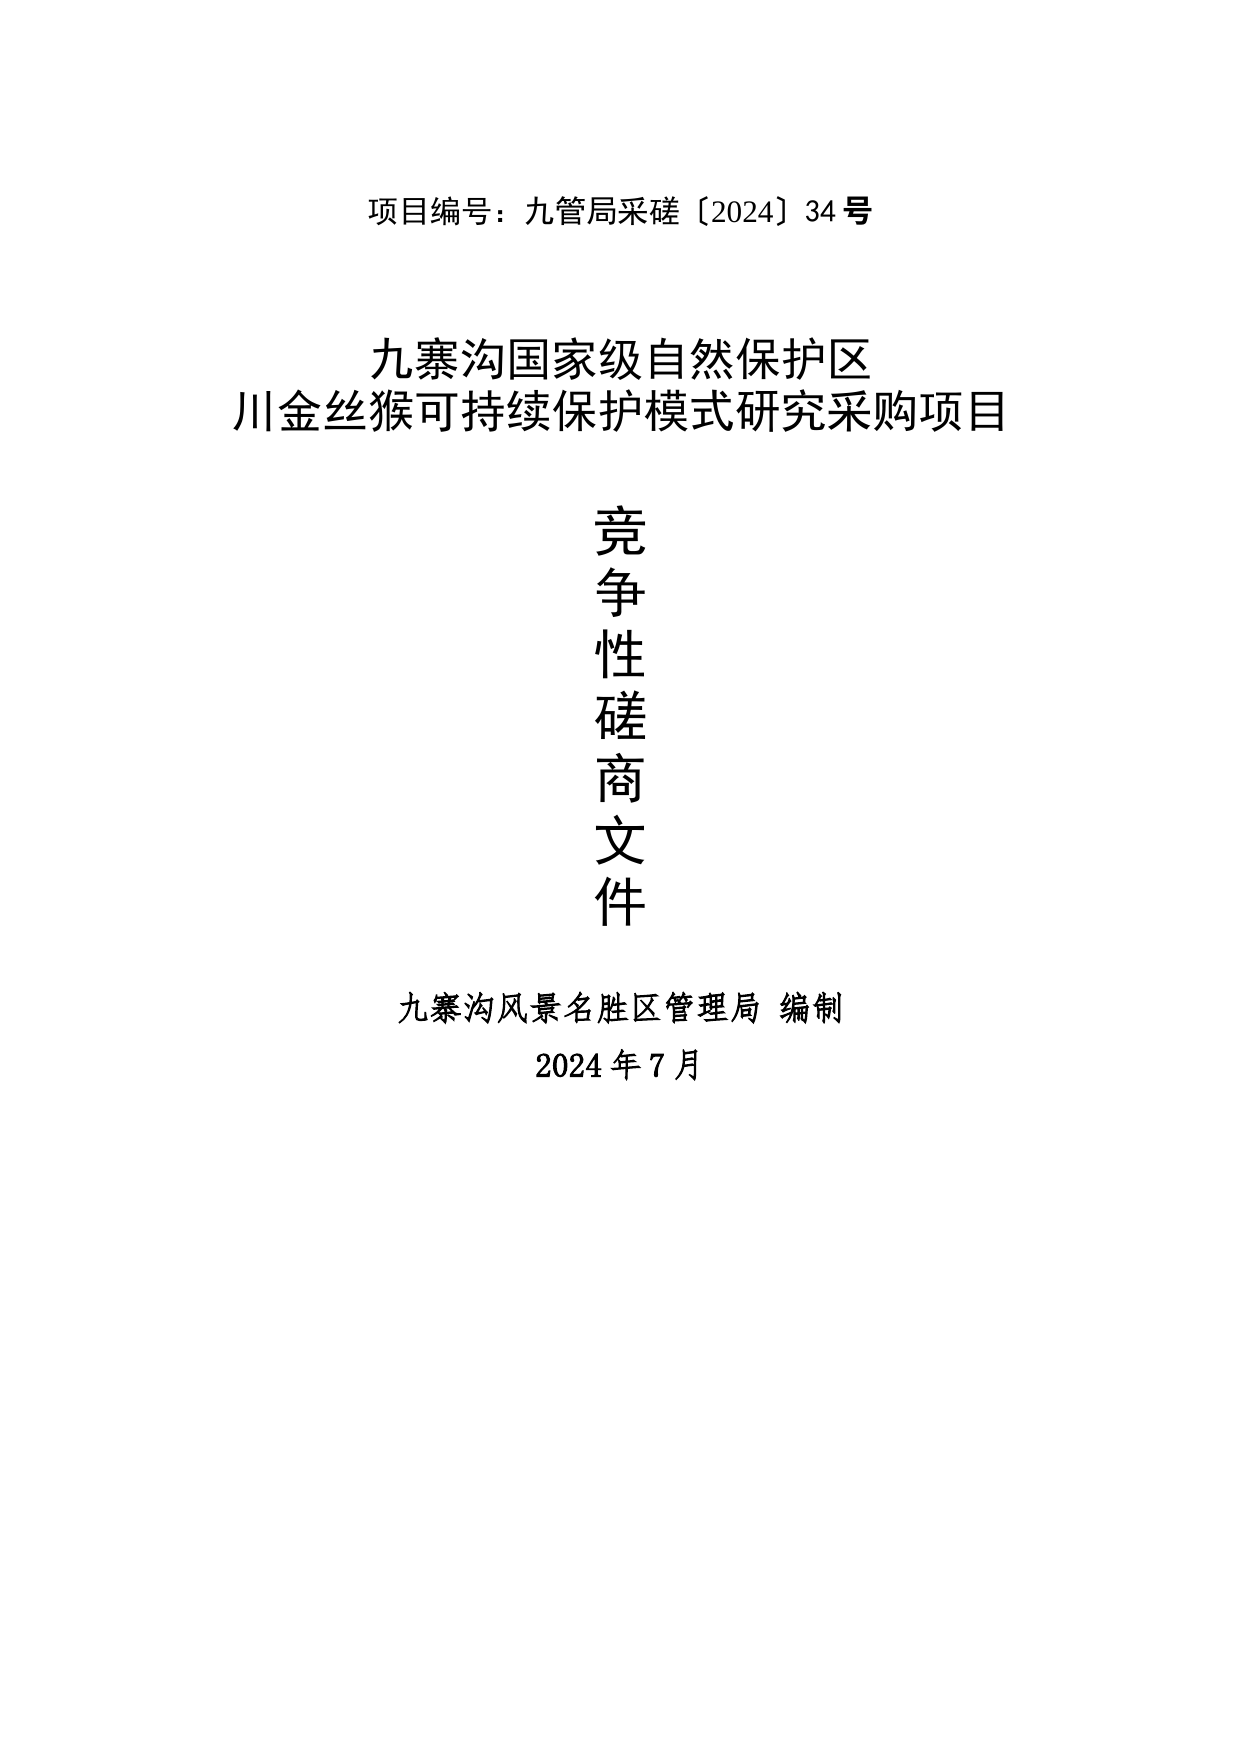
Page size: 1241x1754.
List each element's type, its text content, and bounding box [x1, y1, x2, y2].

text 磋 [187, 682, 1053, 743]
text 九寨沟风景名胜区管理局 编制 [187, 986, 1053, 1024]
text 2024年7月 [187, 1043, 1053, 1081]
text 性 [187, 620, 1053, 682]
text 件 [187, 867, 1053, 929]
text 九寨沟国家级自然保护区 [187, 329, 1053, 382]
text 川金丝猴可持续保护模式研究采购项目 [187, 382, 1053, 434]
text 文 [187, 805, 1053, 867]
text 争 [187, 558, 1053, 620]
text 商 [187, 743, 1053, 805]
text 项目编号：九管局采磋〔2024〕34号 [187, 186, 1053, 231]
text 竞 [187, 496, 1053, 558]
